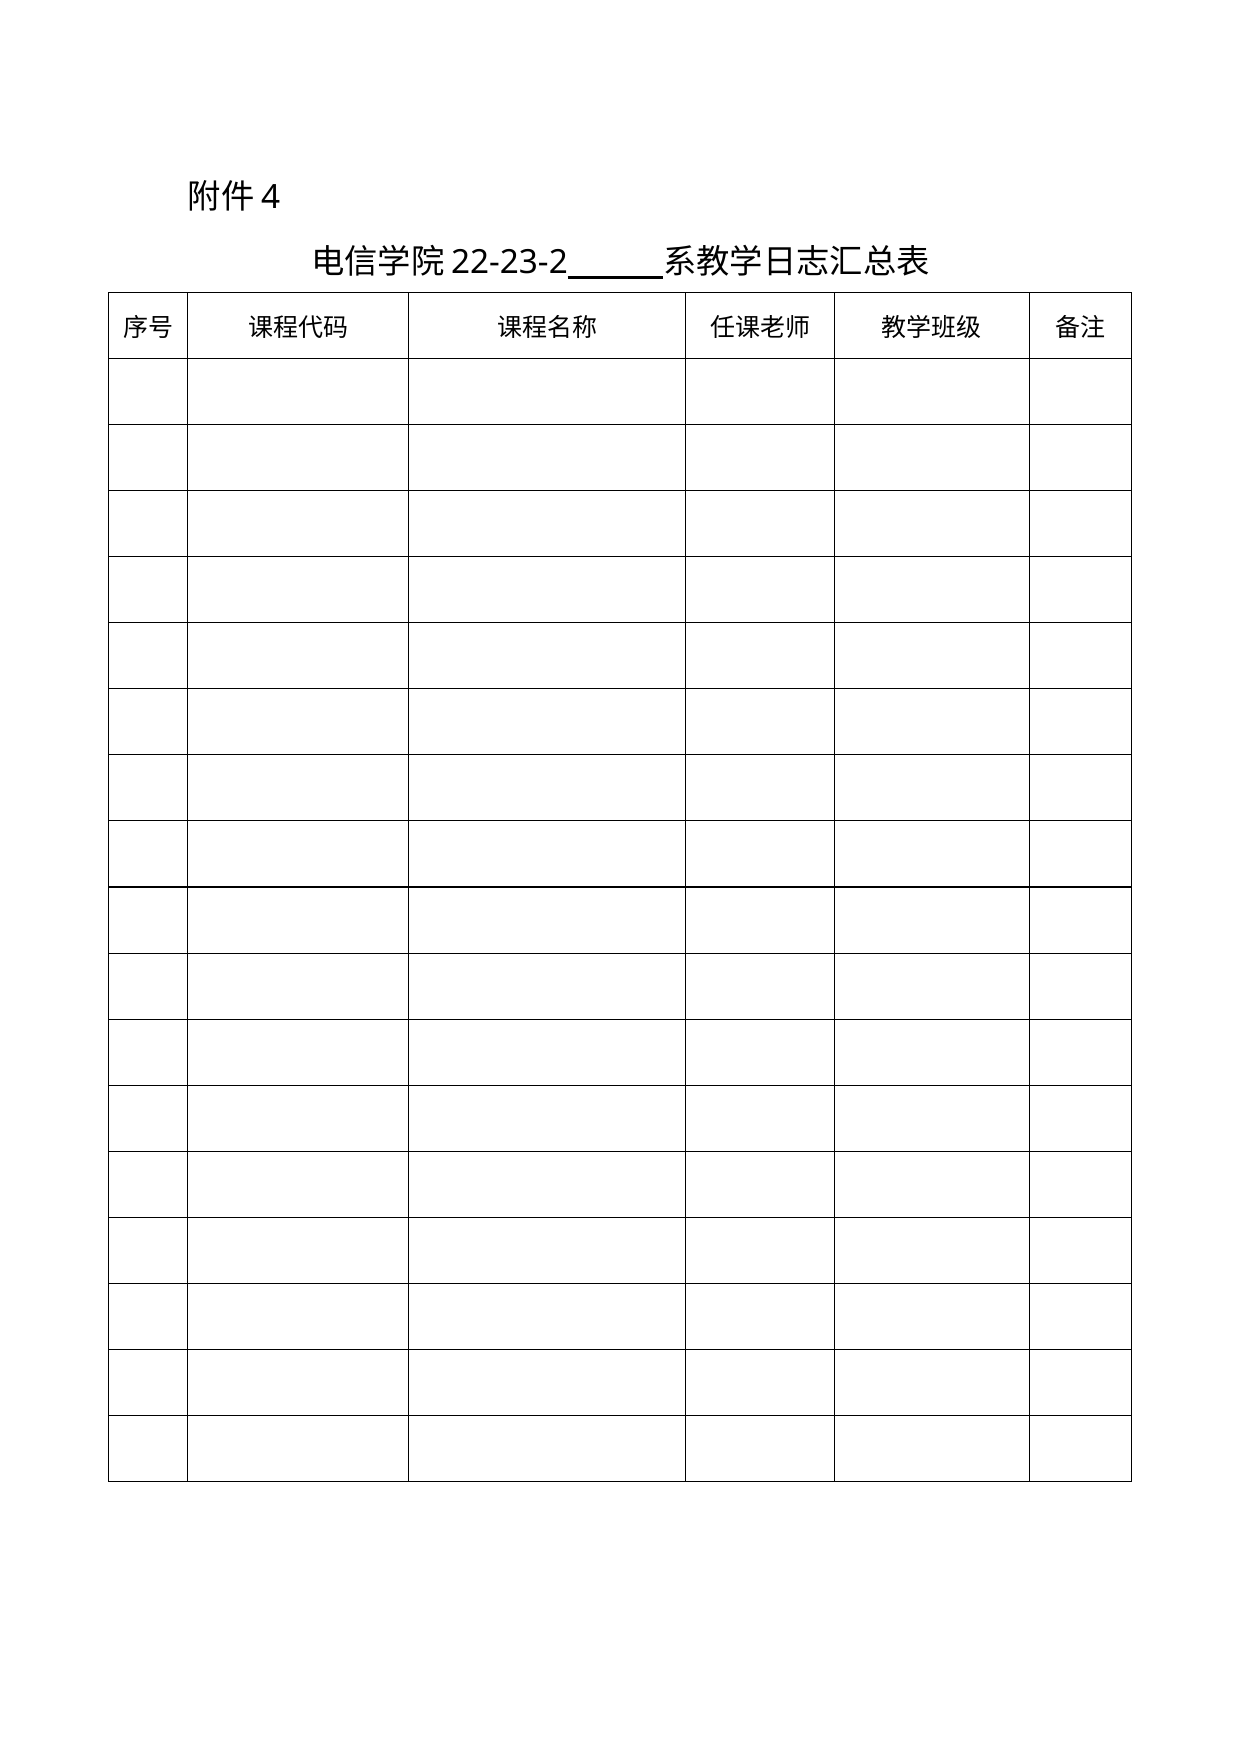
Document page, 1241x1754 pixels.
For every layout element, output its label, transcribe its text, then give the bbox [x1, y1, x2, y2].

table_cell [188, 623, 408, 688]
table_cell [109, 1152, 187, 1217]
table_cell [109, 755, 187, 820]
table_cell [409, 755, 685, 820]
table_cell [835, 1020, 1029, 1084]
table_cell [109, 425, 187, 490]
table_cell [686, 1086, 834, 1151]
table_cell [835, 755, 1029, 820]
table_cell [409, 689, 685, 754]
table_cell [409, 1218, 685, 1283]
table_cell [835, 1350, 1029, 1415]
table_cell [686, 1020, 834, 1084]
table_cell [1030, 425, 1131, 490]
table_cell [1030, 1086, 1131, 1151]
table_cell [686, 1152, 834, 1217]
table_cell [188, 1284, 408, 1349]
table_cell [686, 821, 834, 886]
table_cell [188, 689, 408, 754]
table_cell [109, 623, 187, 688]
table_cell [835, 359, 1029, 424]
table_cell [1030, 1350, 1131, 1415]
table_cell [1030, 1416, 1131, 1481]
table_cell [835, 425, 1029, 490]
table_cell [109, 359, 187, 424]
table_cell [409, 1416, 685, 1481]
table_cell [188, 821, 408, 886]
table_cell [409, 557, 685, 622]
table_cell [1030, 359, 1131, 424]
table_cell [1030, 491, 1131, 556]
table_cell [109, 1218, 187, 1283]
table_cell [409, 1350, 685, 1415]
table_cell [1030, 1218, 1131, 1283]
table_cell [188, 1020, 408, 1084]
table_cell [835, 491, 1029, 556]
table_cell [188, 425, 408, 490]
text 电信学院22-23-2 系教学日志汇总表 [187, 227, 1053, 292]
table_cell [109, 888, 187, 952]
table_cell [188, 359, 408, 424]
table_cell [835, 821, 1029, 886]
table_cell [1030, 1284, 1131, 1349]
table_cell [188, 954, 408, 1018]
table_cell [835, 623, 1029, 688]
table_cell [109, 689, 187, 754]
table_cell [109, 557, 187, 622]
table_cell [686, 1350, 834, 1415]
table_cell [686, 689, 834, 754]
table_cell [188, 1218, 408, 1283]
table_cell [835, 888, 1029, 952]
table_cell [409, 954, 685, 1018]
table_cell [409, 888, 685, 952]
table_cell [835, 1218, 1029, 1283]
table_header 课程代码 [188, 293, 408, 358]
table_cell [188, 888, 408, 952]
table_header 备注 [1030, 293, 1131, 358]
table_cell [109, 491, 187, 556]
table_cell [1030, 954, 1131, 1018]
table_cell [686, 1416, 834, 1481]
table_cell [835, 557, 1029, 622]
table_cell [188, 491, 408, 556]
table_cell [686, 1218, 834, 1283]
table_cell [109, 821, 187, 886]
table_cell [409, 1086, 685, 1151]
table_cell [686, 359, 834, 424]
table_cell [686, 425, 834, 490]
table_cell [835, 1086, 1029, 1151]
table_cell [188, 755, 408, 820]
table_cell [409, 1284, 685, 1349]
table_cell [686, 888, 834, 952]
table_header 任课老师 [686, 293, 834, 358]
table_header 课程名称 [409, 293, 685, 358]
table_cell [686, 755, 834, 820]
table_cell [835, 954, 1029, 1018]
table_cell [835, 1284, 1029, 1349]
table_cell [188, 1350, 408, 1415]
table_cell [686, 1284, 834, 1349]
table_cell [188, 1086, 408, 1151]
table_cell [835, 1152, 1029, 1217]
table_cell [1030, 821, 1131, 886]
table_cell [409, 1152, 685, 1217]
table_cell [1030, 689, 1131, 754]
table_cell [1030, 888, 1131, 952]
table_cell [409, 821, 685, 886]
table_cell [1030, 1020, 1131, 1084]
table_header 教学班级 [835, 293, 1029, 358]
table_cell [1030, 755, 1131, 820]
table_cell [109, 1284, 187, 1349]
table_cell [835, 1416, 1029, 1481]
table_cell [409, 623, 685, 688]
table_cell [686, 491, 834, 556]
table_cell [1030, 623, 1131, 688]
text 附件4 [187, 162, 1053, 227]
table_cell [686, 557, 834, 622]
table_cell [109, 954, 187, 1018]
table_cell [409, 425, 685, 490]
table_cell [188, 1152, 408, 1217]
table_header 序号 [109, 293, 187, 358]
table_cell [188, 1416, 408, 1481]
table_cell [109, 1086, 187, 1151]
table_cell [188, 557, 408, 622]
table_cell [1030, 557, 1131, 622]
table_cell [409, 359, 685, 424]
table_cell [686, 954, 834, 1018]
table_cell [1030, 1152, 1131, 1217]
table_cell [109, 1416, 187, 1481]
table_cell [835, 689, 1029, 754]
table_cell [409, 1020, 685, 1084]
table_cell [686, 623, 834, 688]
table_cell [109, 1020, 187, 1084]
table_cell [109, 1350, 187, 1415]
table_cell [409, 491, 685, 556]
